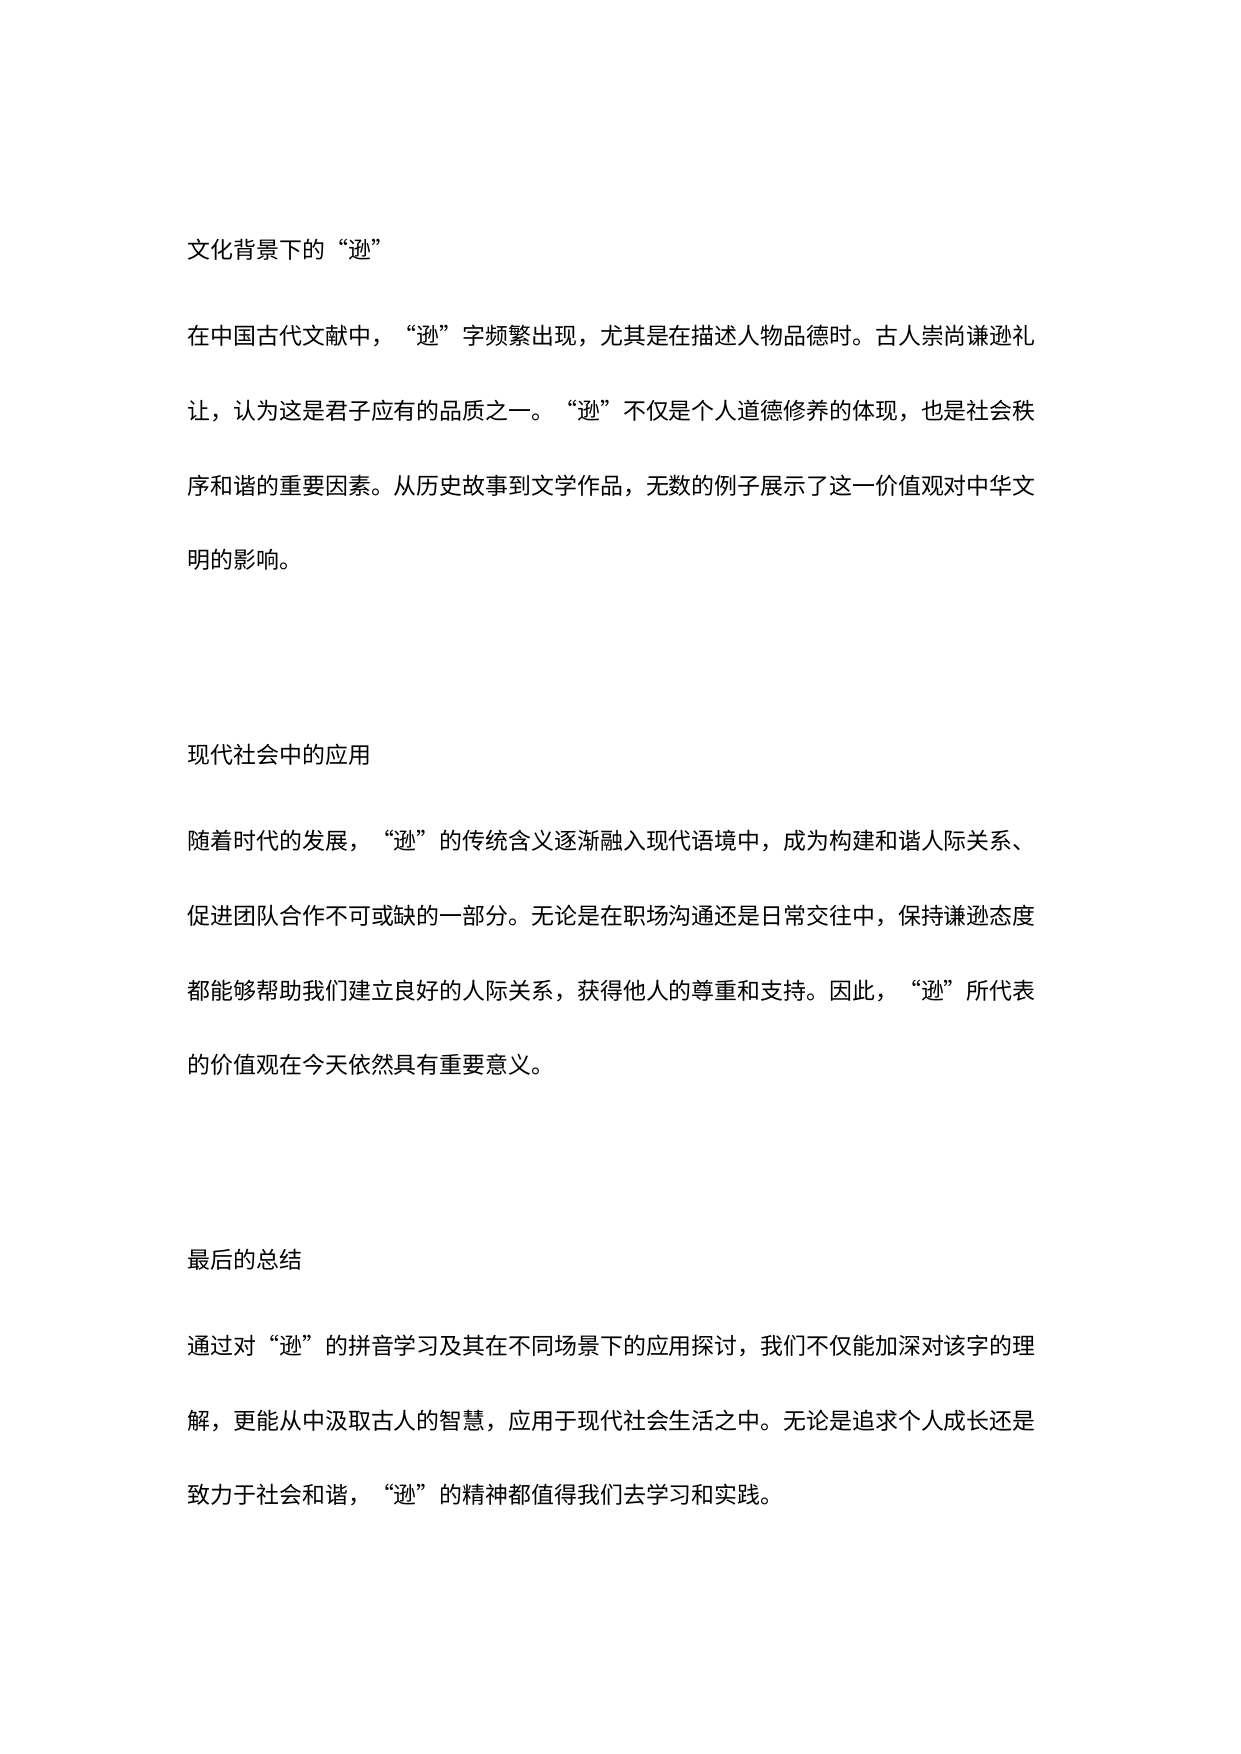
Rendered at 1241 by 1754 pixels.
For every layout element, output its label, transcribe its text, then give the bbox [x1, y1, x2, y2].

text 通过对“逊”的拼音学习及其在不同场景下的应用探讨，我们不仅能加深对该字的理解，更能从中汲取古人的智慧，应用于现代社会生活之中。无论是追求个人成长还是致力于社会和谐，“逊”的精神都值得我们去学习和实践。 [187, 1312, 1053, 1527]
text 文化背景下的“逊” [187, 216, 1053, 281]
text 随着时代的发展，“逊”的传统含义逐渐融入现代语境中，成为构建和谐人际关系、促进团队合作不可或缺的一部分。无论是在职场沟通还是日常交往中，保持谦逊态度都能够帮助我们建立良好的人际关系，获得他人的尊重和支持。因此，“逊”所代表的价值观在今天依然具有重要意义。 [187, 807, 1053, 1096]
text 在中国古代文献中，“逊”字频繁出现，尤其是在描述人物品德时。古人崇尚谦逊礼让，认为这是君子应有的品质之一。“逊”不仅是个人道德修养的体现，也是社会秩序和谐的重要因素。从历史故事到文学作品，无数的例子展示了这一价值观对中华文明的影响。 [187, 302, 1053, 591]
text 现代社会中的应用 [187, 721, 1053, 786]
text 最后的总结 [187, 1226, 1053, 1291]
